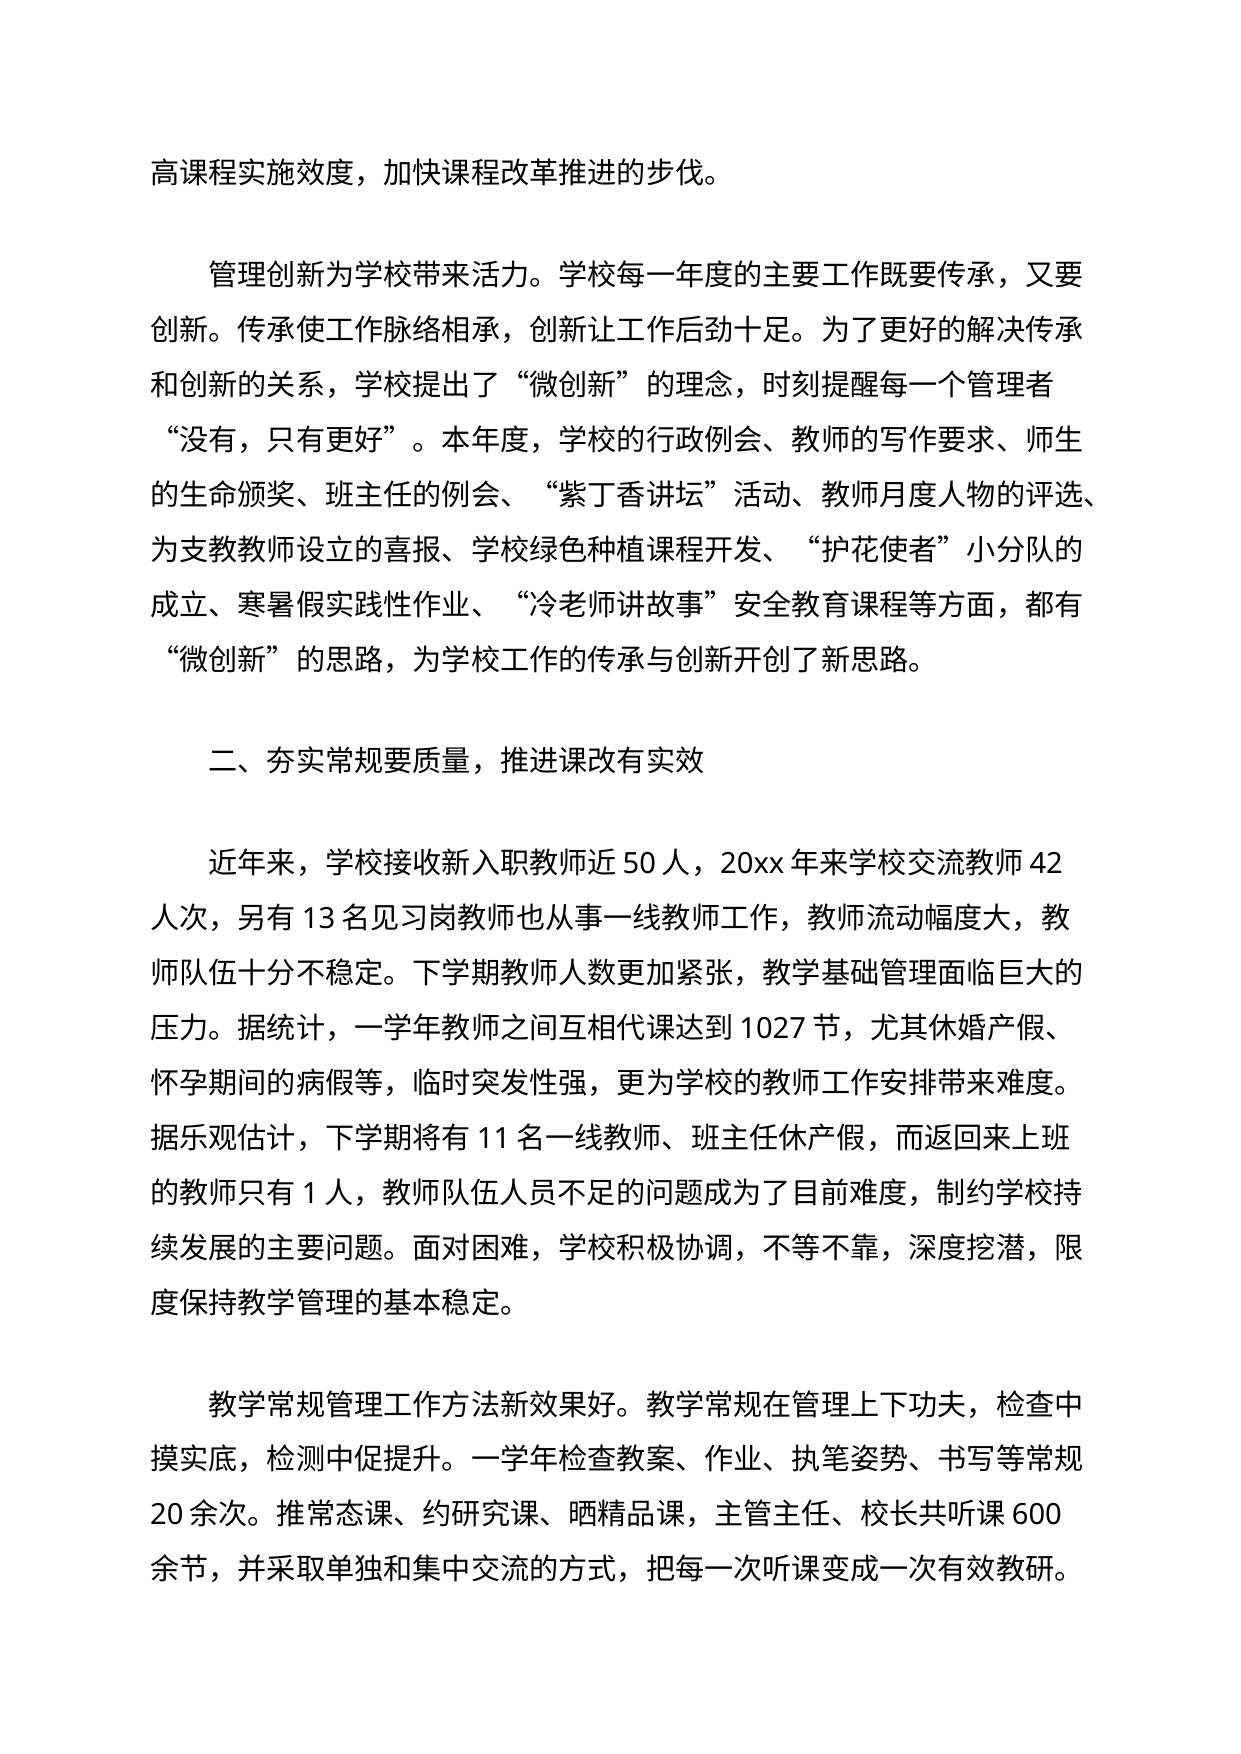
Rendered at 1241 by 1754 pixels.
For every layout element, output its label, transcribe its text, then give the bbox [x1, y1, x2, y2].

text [150, 1381, 1090, 1588]
text 二、夯实常规要质量，推进课改有实效 [150, 738, 1090, 780]
text 管理创新为学校带来活力。学校每一年度的主要工作既要传承，又要创新。传承使工作脉络相承，创新让工作后劲十足。为了更好的解决传承和创新的关系，学校提出了“微创新”的理念，时刻提醒每一个管理者“没有，只有更好”。本年度，学校的行政例会、教师的写作要求、师生的生命颁奖、班主任的例会、“紫丁香讲坛”活动、教师月度人物的评选、为支教教师设立的喜报、学校绿色种植课程开发、“护花使者”小分队的成立、寒暑假实践性作业、“冷老师讲故事”安全教育课程等方面，都有“微创新”的思路，为学校工作的传承与创新开创了新思路。 [150, 252, 1090, 678]
text 近年来，学校接收新入职教师近50人，20xx年来学校交流教师42人次，另有13名见习岗教师也从事一线教师工作，教师流动幅度大，教师队伍十分不稳定。下学期教师人数更加紧张，教学基础管理面临巨大的压力。据统计，一学年教师之间互相代课达到1027节，尤其休婚产假、怀孕期间的病假等，临时突发性强，更为学校的教师工作安排带来难度。据乐观估计，下学期将有11名一线教师、班主任休产假，而返回来上班的教师只有1人，教师队伍人员不足的问题成为了目前难度，制约学校持续发展的主要问题。面对困难，学校积极协调，不等不靠，深度挖潜，限度保持教学管理的基本稳定。 [150, 839, 1090, 1322]
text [150, 150, 1090, 192]
